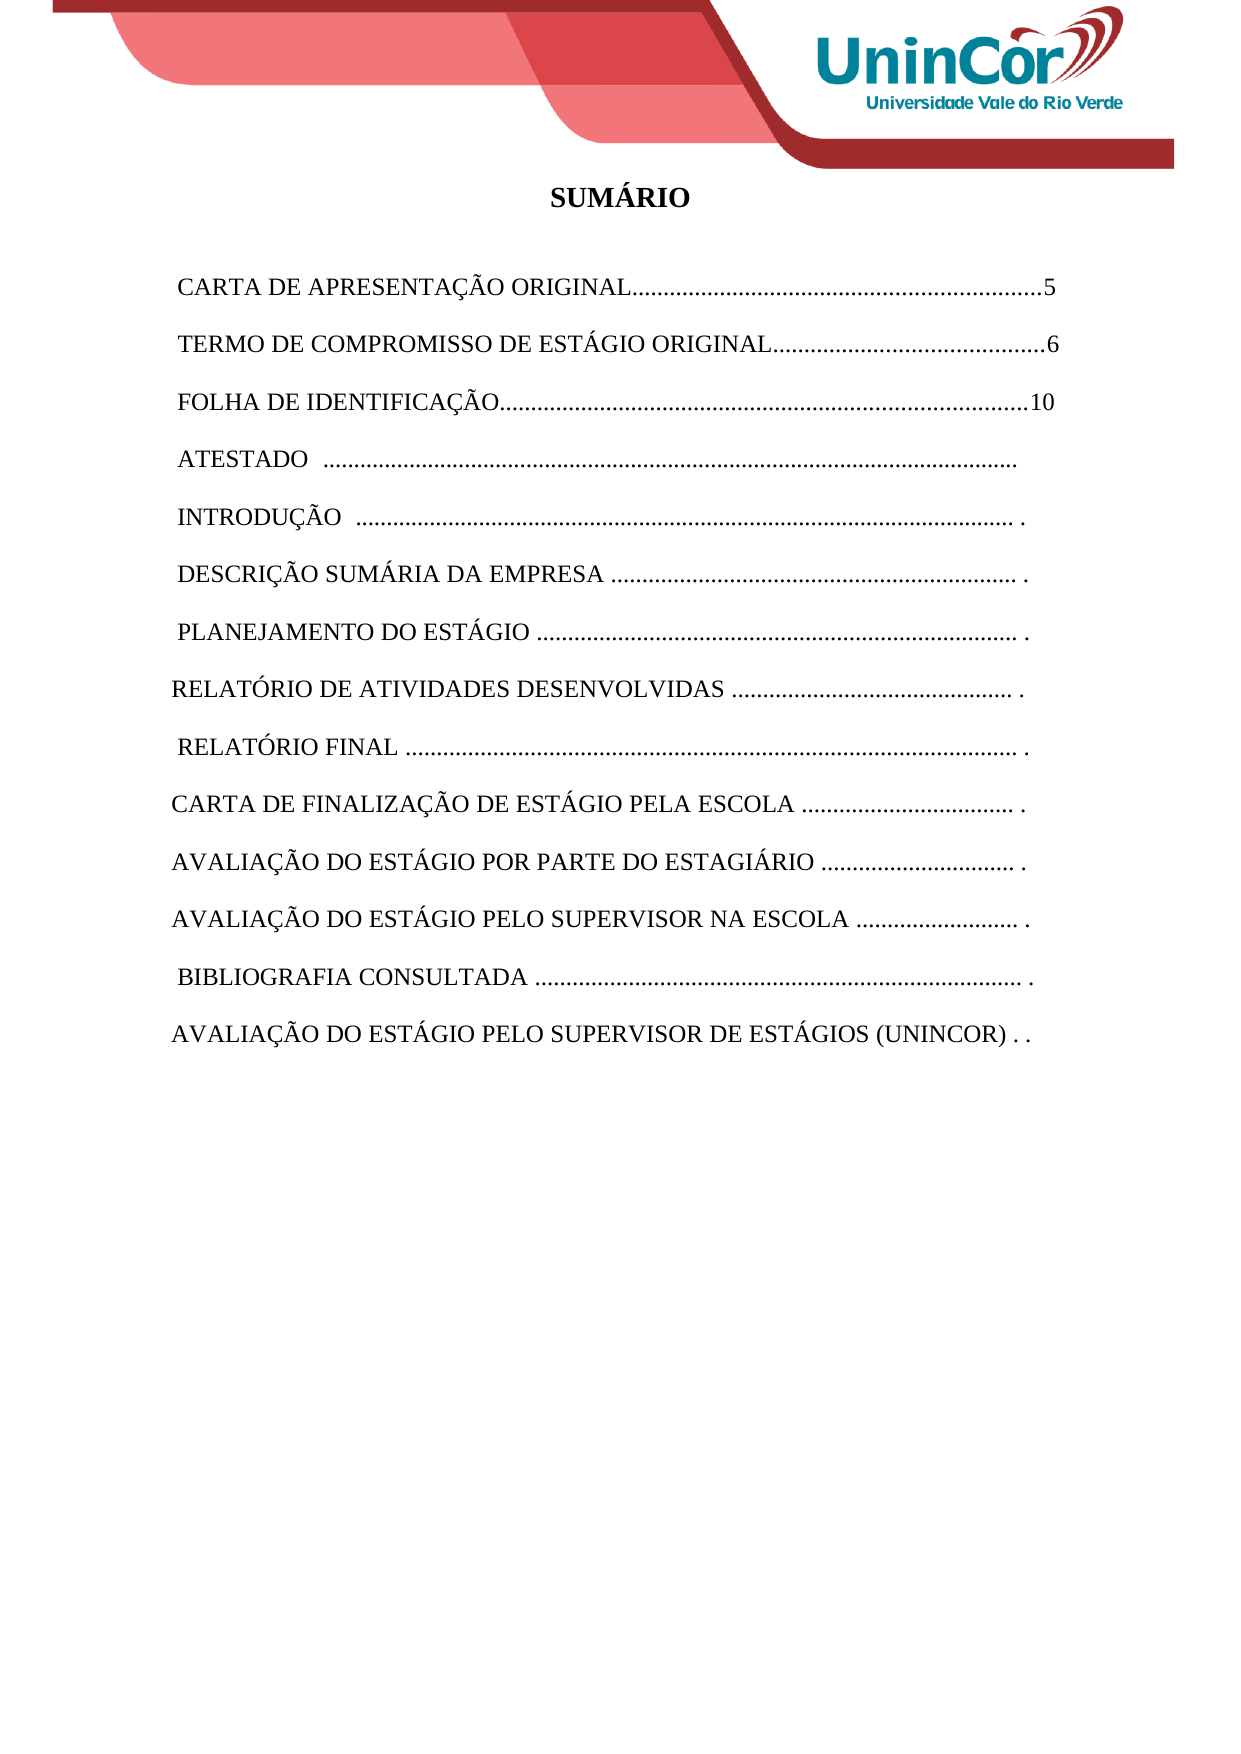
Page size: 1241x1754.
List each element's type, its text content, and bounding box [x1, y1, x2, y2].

text AVALIAÇÃO DO ESTÁGIO PELO SUPERVISOR DE ESTÁGIOS (UNINCOR) . . [54, 1019, 1148, 1048]
text ATESTADO ................................................................................................................. [177, 444, 1186, 473]
text RELATÓRIO FINAL .................................................................................................. . [177, 732, 1186, 761]
text CARTA DE FINALIZAÇÃO DE ESTÁGIO PELA ESCOLA .................................. . [54, 789, 1143, 818]
picture [52, 0, 1175, 169]
text INTRODUÇÃO ........................................................................................................... . [177, 502, 1186, 530]
subtitle SUMÁRIO [349, 181, 891, 214]
text AVALIAÇÃO DO ESTÁGIO PELO SUPERVISOR NA ESCOLA .......................... . [54, 904, 1148, 933]
text RELATÓRIO DE ATIVIDADES DESENVOLVIDAS ............................................. . [54, 674, 1142, 703]
text BIBLIOGRAFIA CONSULTADA .............................................................................. . [177, 962, 1186, 991]
text DESCRIÇÃO SUMÁRIA DA EMPRESA ................................................................. . [177, 559, 1186, 588]
text AVALIAÇÃO DO ESTÁGIO POR PARTE DO ESTAGIÁRIO ............................... . [54, 847, 1144, 876]
text PLANEJAMENTO DO ESTÁGIO ............................................................................. . [177, 617, 1186, 646]
